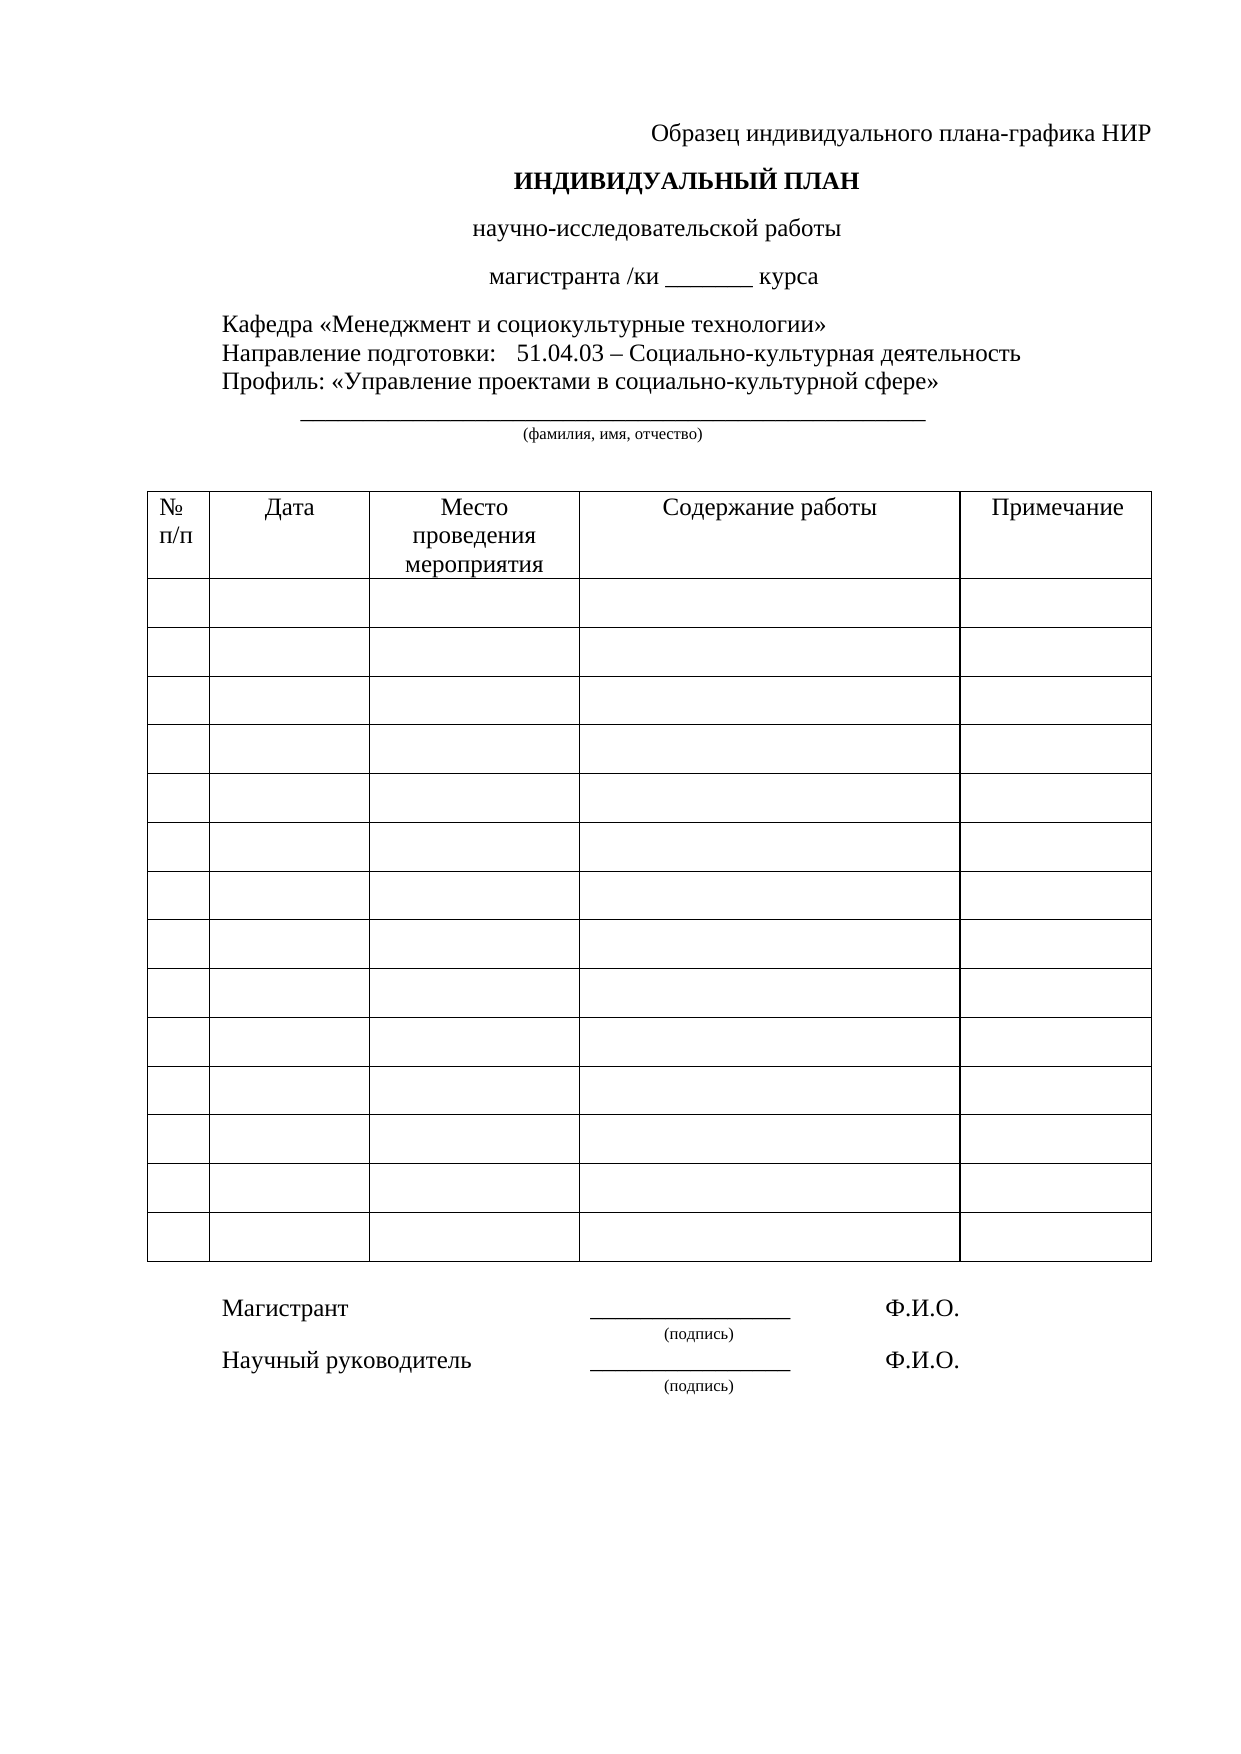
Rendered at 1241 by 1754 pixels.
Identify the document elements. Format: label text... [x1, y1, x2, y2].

table_cell [961, 579, 1151, 627]
text (фамилия, имя, отчество) [0, 424, 1152, 443]
table_cell [210, 1067, 369, 1114]
table_header Содержание работы [580, 492, 959, 578]
table_cell [370, 1115, 579, 1163]
table_cell [148, 774, 209, 822]
table_cell [580, 579, 959, 627]
table_cell [961, 1213, 1151, 1261]
table_cell [370, 774, 579, 822]
table_cell [370, 725, 579, 773]
table_cell [370, 1213, 579, 1261]
text Кафедра «Менеджмент и социокультурные технологии» [0, 309, 1152, 338]
table_cell [210, 1213, 369, 1261]
table_cell [148, 920, 209, 968]
text __________________________________________________ [0, 395, 1152, 424]
table_cell [370, 823, 579, 871]
table_cell [961, 823, 1151, 871]
table_cell [580, 1115, 959, 1163]
table_cell [210, 920, 369, 968]
table_cell [148, 579, 209, 627]
text научно-исследовательской работы [0, 213, 1152, 242]
text Научный руководитель ________________ Ф.И.О. [148, 1345, 1152, 1374]
text Направление подготовки: 51.04.03 – Социально-культурная деятельность [148, 338, 1152, 366]
table_cell [961, 1164, 1151, 1212]
table_cell [580, 872, 959, 919]
table_cell [210, 628, 369, 676]
table_header Место проведения мероприятия [370, 492, 579, 578]
table_cell [210, 677, 369, 724]
table_cell [148, 1018, 209, 1066]
table_cell [148, 1067, 209, 1114]
table_cell [370, 628, 579, 676]
table_cell [961, 872, 1151, 919]
table_cell [961, 628, 1151, 676]
table_cell [580, 677, 959, 724]
table_cell [961, 1067, 1151, 1114]
table_cell [370, 969, 579, 1017]
table_cell [210, 1115, 369, 1163]
text Магистрант ________________ Ф.И.О. [148, 1293, 1152, 1321]
table_cell [370, 1067, 579, 1114]
table_cell [580, 628, 959, 676]
table_cell [210, 823, 369, 871]
table_header Примечание [961, 492, 1151, 578]
text (подпись) [148, 1324, 1152, 1343]
table_cell [148, 725, 209, 773]
table_cell [580, 1213, 959, 1261]
table_cell [580, 920, 959, 968]
table_cell [148, 1164, 209, 1212]
table_cell [210, 774, 369, 822]
table_cell [961, 677, 1151, 724]
table_header № п/п [148, 492, 209, 578]
table_cell [961, 969, 1151, 1017]
table_cell [580, 1018, 959, 1066]
text ИНДИВИДУАЛЬНЫЙ ПЛАН [148, 166, 1152, 194]
table_cell [210, 1164, 369, 1212]
table_cell [580, 725, 959, 773]
table_cell [961, 1018, 1151, 1066]
table_cell [210, 579, 369, 627]
table_cell [148, 969, 209, 1017]
table_cell [580, 774, 959, 822]
table_cell [148, 1213, 209, 1261]
text магистранта /ки _______ курса [0, 261, 1152, 290]
table_cell [580, 1067, 959, 1114]
table_cell [580, 1164, 959, 1212]
table_cell [370, 1018, 579, 1066]
table_cell [961, 725, 1151, 773]
table_cell [961, 920, 1151, 968]
text Образец индивидуального плана-графика НИР [148, 118, 1152, 147]
table_cell [370, 872, 579, 919]
table_cell [210, 725, 369, 773]
table_cell [370, 579, 579, 627]
text Профиль: «Управление проектами в социально-культурной сфере» [148, 366, 1183, 395]
table_cell [580, 823, 959, 871]
table_cell [148, 628, 209, 676]
table_cell [148, 1115, 209, 1163]
table_cell [210, 969, 369, 1017]
table_cell [148, 677, 209, 724]
table_cell [961, 1115, 1151, 1163]
table_cell [210, 1018, 369, 1066]
table_cell [148, 823, 209, 871]
table_cell [961, 774, 1151, 822]
table_cell [210, 872, 369, 919]
table_cell [370, 1164, 579, 1212]
table_cell [148, 872, 209, 919]
table_header Дата [210, 492, 369, 578]
text (подпись) [148, 1376, 1152, 1395]
table_cell [580, 969, 959, 1017]
table_cell [370, 920, 579, 968]
table_cell [370, 677, 579, 724]
